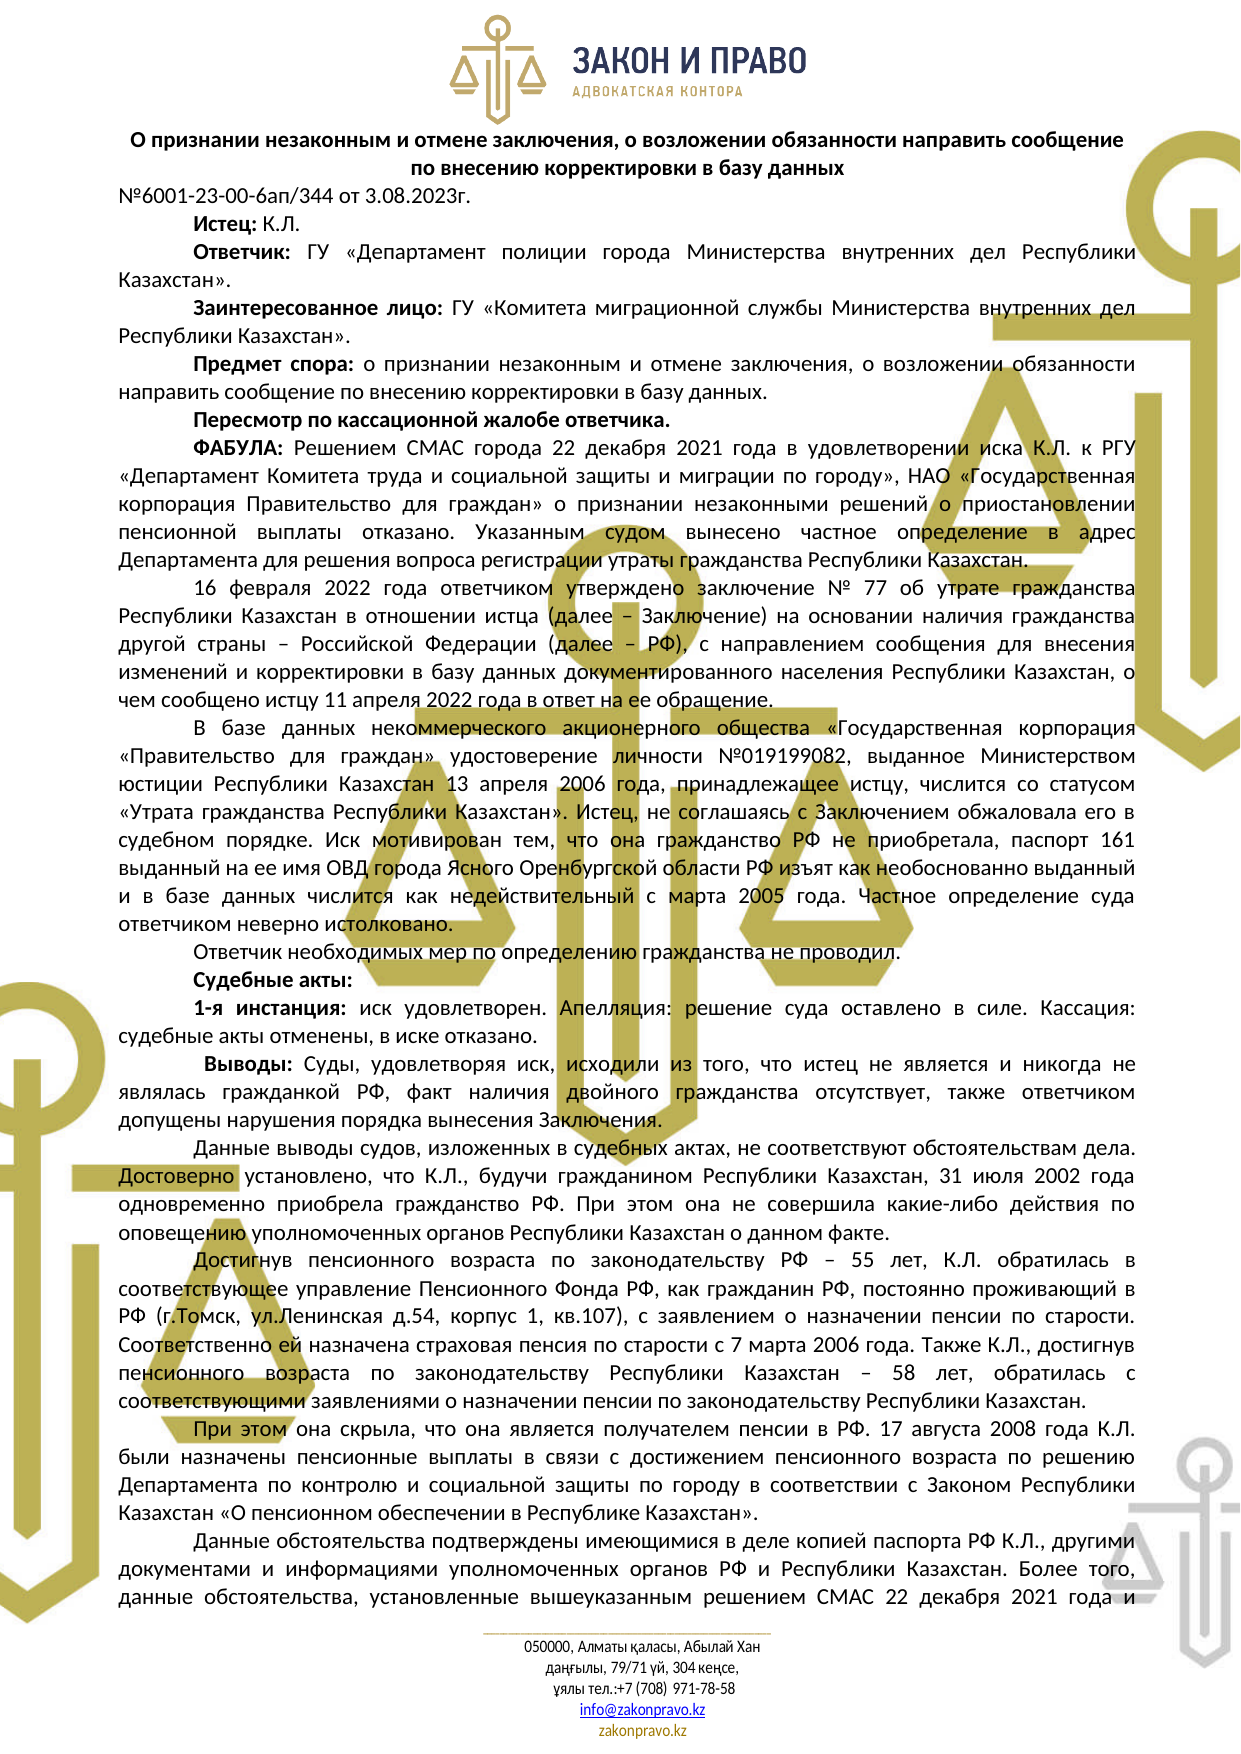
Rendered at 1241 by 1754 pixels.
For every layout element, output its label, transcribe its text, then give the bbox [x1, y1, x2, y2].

text 1-я инстанция: иск удовлетворен. Апелляция: решение суда оставлено в силе. Кассация: судебные акты отменены, в иске отказано. [118, 993, 1137, 1049]
text №6001-23-00-6ап/344 от 3.08.2023г. [118, 181, 1137, 209]
text Ответчик необходимых мер по определению гражданства не проводил. [118, 937, 1137, 965]
text Ответчик: ГУ «Департамент полиции города Министерства внутренних дел Республики Казахстан». [118, 237, 1137, 293]
text Истец: К.Л. [118, 209, 1137, 237]
picture [0, 982, 316, 1754]
text О признании незаконным и отмене заключения, о возложении обязанности направить сообщение по внесению корректировки в базу данных [118, 125, 1137, 181]
text В базе данных некоммерческого акционерного общества «Государственная корпорация «Правительство для граждан» удостоверение личности №019199082, выданное Министерством юстиции Республики Казахстан 13 апреля 2006 года, принадлежащее истцу, числится со статусом «Утрата гражданства Республики Казахстан». Истец, не соглашаясь с Заключением обжаловала его в судебном порядке. Иск мотивирован тем, что она гражданство РФ не приобретала, паспорт 161 выданный на ее имя ОВД города Ясного Оренбургской области РФ изъят как необоснованно выданный и в базе данных числится как недействительный с марта 2005 года. Частное определение суда ответчиком неверно истолковано. [118, 713, 1137, 937]
text При этом она скрыла, что она является получателем пенсии в РФ. 17 августа 2008 года К.Л. были назначены пенсионные выплаты в связи с достижением пенсионного возраста по решению Департамента по контролю и социальной защиты по городу в соответствии с Законом Республики Казахстан «О пенсионном обеспечении в Республике Казахстан». [118, 1414, 1137, 1526]
text 16 февраля 2022 года ответчиком утверждено заключение № 77 об утрате гражданства Республики Казахстан в отношении истца (далее – Заключение) на основании наличия гражданства другой страны – Российской Федерации (далее – РФ), с направлением сообщения для внесения изменений и корректировки в базу данных документированного населения Республики Казахстан, о чем сообщено истцу 11 апреля 2022 года в ответ на ее обращение. [118, 573, 1137, 713]
text Заинтересованное лицо: ГУ «Комитета миграционной службы Министерства внутренних дел Республики Казахстан». [118, 293, 1137, 349]
text Выводы: Суды, удовлетворяя иск, исходили из того, что истец не является и никогда не являлась гражданкой РФ, факт наличия двойного гражданства отсутствует, также ответчиком допущены нарушения порядка вынесения Заключения. [118, 1049, 1137, 1133]
picture [919, 130, 1241, 1669]
text ФАБУЛА: Решением СМАС города 22 декабря 2021 года в удовлетворении иска К.Л. к РГУ «Департамент Комитета труда и социальной защиты и миграции по городу», НАО «Государственная корпорация Правительство для граждан» о признании незаконными решений о приостановлении пенсионной выплаты отказано. Указанным судом вынесено частное определение в адрес Департамента для решения вопроса регистрации утраты гражданства Республики Казахстан. [118, 433, 1137, 573]
picture [449, 14, 807, 125]
text Достигнув пенсионного возраста по законодательству РФ – 55 лет, К.Л. обратилась в соответствующее управление Пенсионного Фонда РФ, как гражданин РФ, постоянно проживающий в РФ (г.Томск, ул.Ленинская д.54, корпус 1, кв.107), с заявлением о назначении пенсии по старости. Соответственно ей назначена страховая пенсия по старости с 7 марта 2006 года. Также К.Л., достигнув пенсионного возраста по законодательству Республики Казахстан – 58 лет, обратилась с соответствующими заявлениями о назначении пенсии по законодательству Республики Казахстан. [118, 1246, 1137, 1414]
text Судебные акты: [118, 965, 1137, 993]
text Предмет спора: о признании незаконным и отмене заключения, о возложении обязанности направить сообщение по внесению корректировки в базу данных. [118, 349, 1137, 405]
picture [341, 1610, 914, 1754]
text Пересмотр по кассационной жалобе ответчика. [118, 405, 1137, 433]
text Данные выводы судов, изложенных в судебных актах, не соответствуют обстоятельствам дела. Достоверно установлено, что К.Л., будучи гражданином Республики Казахстан, 31 июля 2002 года одновременно приобрела гражданство РФ. При этом она не совершила какие-либо действия по оповещению уполномоченных органов Республики Казахстан о данном факте. [118, 1133, 1137, 1246]
